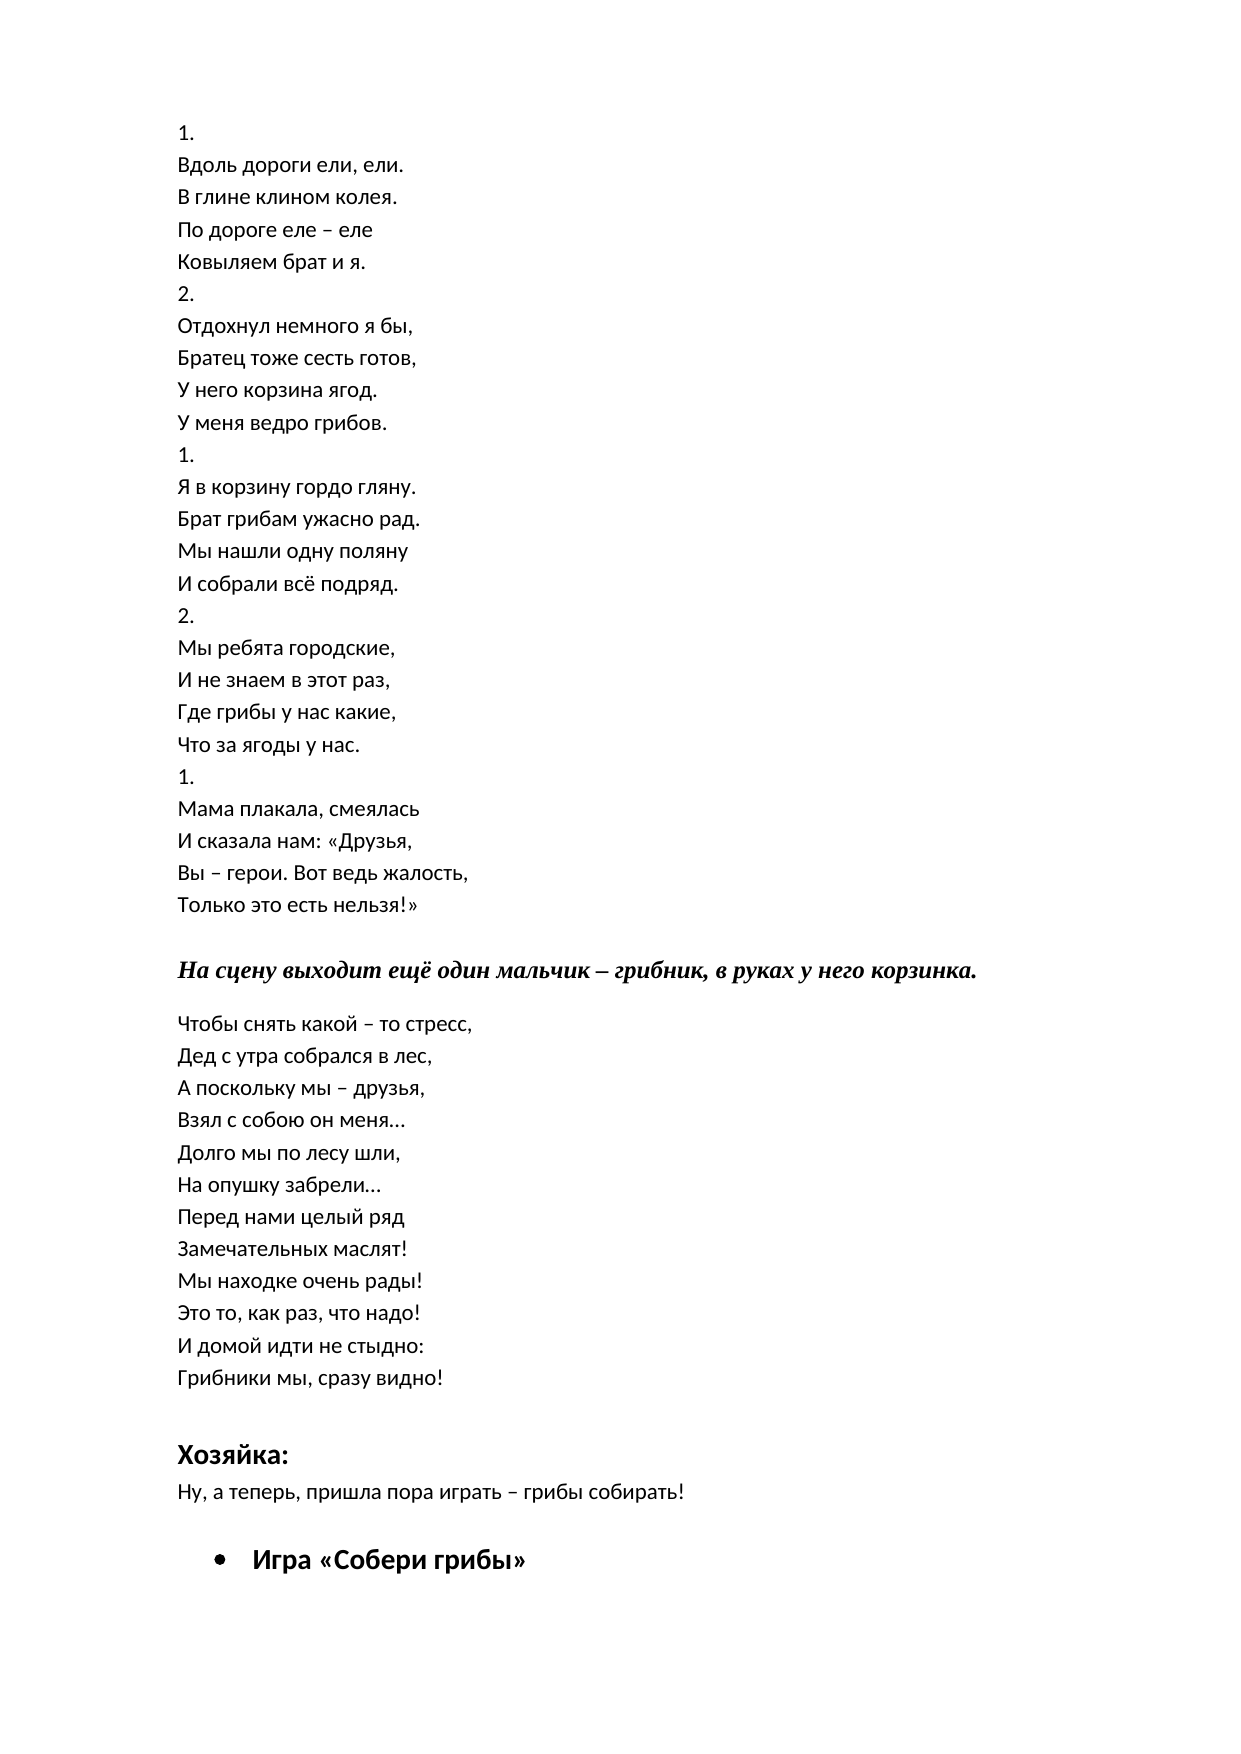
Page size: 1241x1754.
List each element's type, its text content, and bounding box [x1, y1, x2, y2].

text Я в корзину гордо гляну. [177, 472, 1152, 500]
text Брат грибам ужасно рад. [177, 504, 1152, 532]
text Перед нами целый ряд [177, 1202, 1152, 1230]
text Замечательных маслят! [177, 1234, 1152, 1262]
text Дед с утра собрался в лес, [177, 1041, 1152, 1069]
text И домой идти не стыдно: [177, 1331, 1152, 1359]
text Ковыляем брат и я. [177, 247, 1152, 275]
text Где грибы у нас какие, [177, 697, 1152, 726]
text Долго мы по лесу шли, [177, 1138, 1152, 1166]
text На опушку забрели… [177, 1170, 1152, 1198]
text 1. [177, 762, 1152, 790]
text Мы нашли одну поляну [177, 537, 1152, 564]
text Мама плакала, смеялась [177, 794, 1152, 822]
text 2. [177, 279, 1152, 307]
text Отдохнул немного я бы, [177, 311, 1152, 339]
text И сказала нам: «Друзья, [177, 826, 1152, 854]
text По дороге еле – еле [177, 215, 1152, 243]
text 1. [177, 118, 1152, 146]
text 1. [177, 440, 1152, 468]
text Взял с собою он меня… [177, 1105, 1152, 1133]
text Что за ягоды у нас. [177, 730, 1152, 758]
text На сцену выходит ещё один мальчик – грибник, в руках у него корзинка. [177, 955, 1152, 984]
text Вдоль дороги ели, ели. [177, 150, 1152, 178]
text И собрали всё подряд. [177, 569, 1152, 597]
text А поскольку мы – друзья, [177, 1073, 1152, 1101]
text Чтобы снять какой – то стресс, [177, 1009, 1152, 1037]
text Это то, как раз, что надо! [177, 1298, 1152, 1327]
text Грибники мы, сразу видно! [177, 1363, 1152, 1391]
text Мы находке очень рады! [177, 1266, 1152, 1294]
text Мы ребята городские, [177, 633, 1152, 661]
text У меня ведро грибов. [177, 408, 1152, 436]
text Вы – герои. Вот ведь жалость, [177, 858, 1152, 886]
text Ну, а теперь, пришла пора играть – грибы собирать! [177, 1477, 1152, 1505]
text И не знаем в этот раз, [177, 665, 1152, 693]
text Братец тоже сесть готов, [177, 343, 1152, 371]
text 2. [177, 601, 1152, 629]
text У него корзина ягод. [177, 376, 1152, 404]
text Хозяйка: [177, 1436, 1152, 1472]
list Игра «Собери грибы» [215, 1541, 1152, 1577]
text В глине клином колея. [177, 182, 1152, 211]
text Только это есть нельзя!» [177, 891, 1152, 919]
